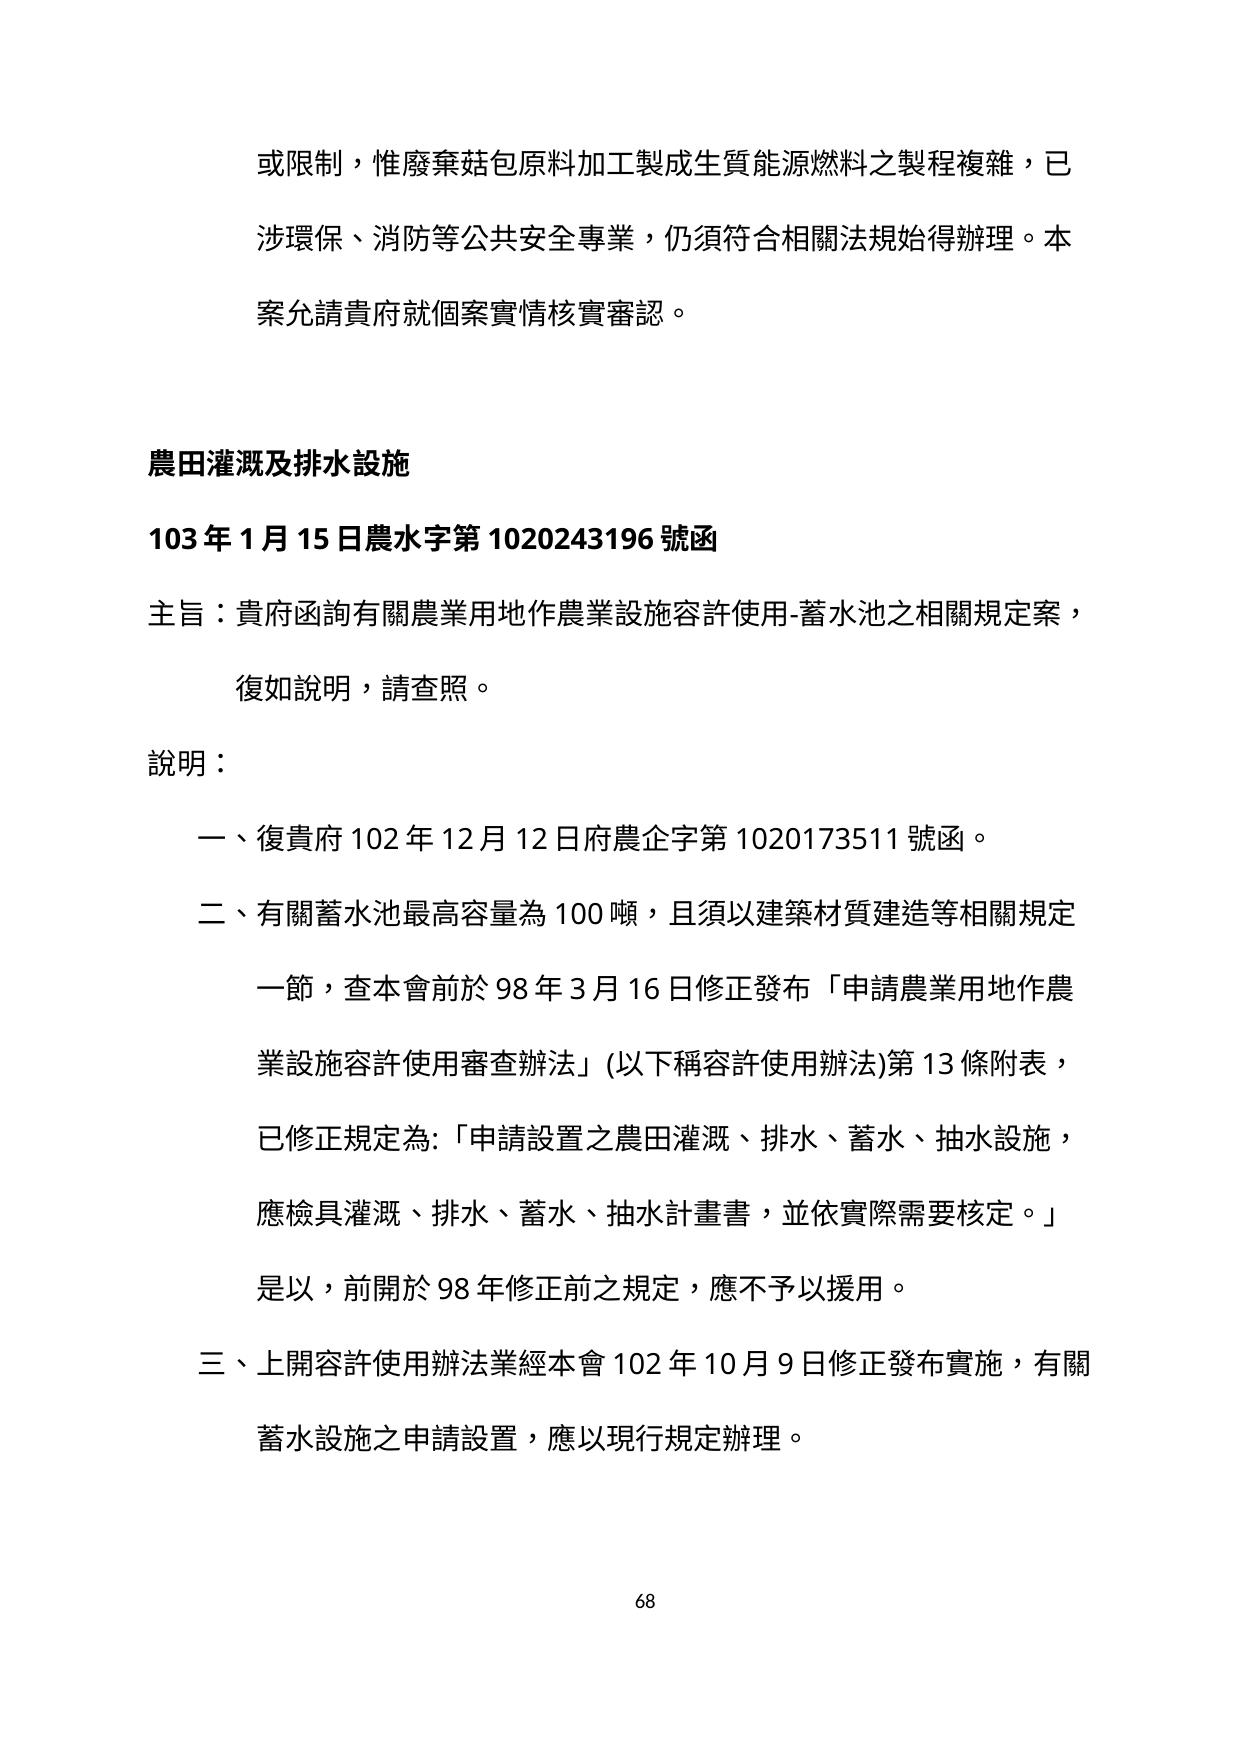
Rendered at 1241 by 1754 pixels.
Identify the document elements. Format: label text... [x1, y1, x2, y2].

text 農田灌溉及排水設施 [148, 424, 1092, 499]
text 一、復貴府102年12月12日府農企字第1020173511號函。 [198, 799, 1092, 874]
text 103年1月15日農水字第1020243196號函 [148, 499, 1092, 574]
text 主旨：貴府函詢有關農業用地作農業設施容許使用-蓄水池之相關規定案，復如說明，請查照。 [148, 574, 1092, 724]
text 說明： [148, 724, 1092, 799]
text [198, 124, 1092, 349]
text 二、有關蓄水池最高容量為100噸，且須以建築材質建造等相關規定一節，查本會前於98年3月16日修正發布「申請農業用地作農業設施容許使用審查辦法」(以下稱容許使用辦法)第13條附表，已修正規定為:「申請設置之農田灌溉、排水、蓄水、抽水設施，應檢具灌溉、排水、蓄水、抽水計畫書，並依實際需要核定。」是以，前開於98年修正前之規定，應不予以援用。 [198, 874, 1092, 1324]
text 三、上開容許使用辦法業經本會102年10月9日修正發布實施，有關蓄水設施之申請設置，應以現行規定辦理。 [198, 1324, 1092, 1474]
